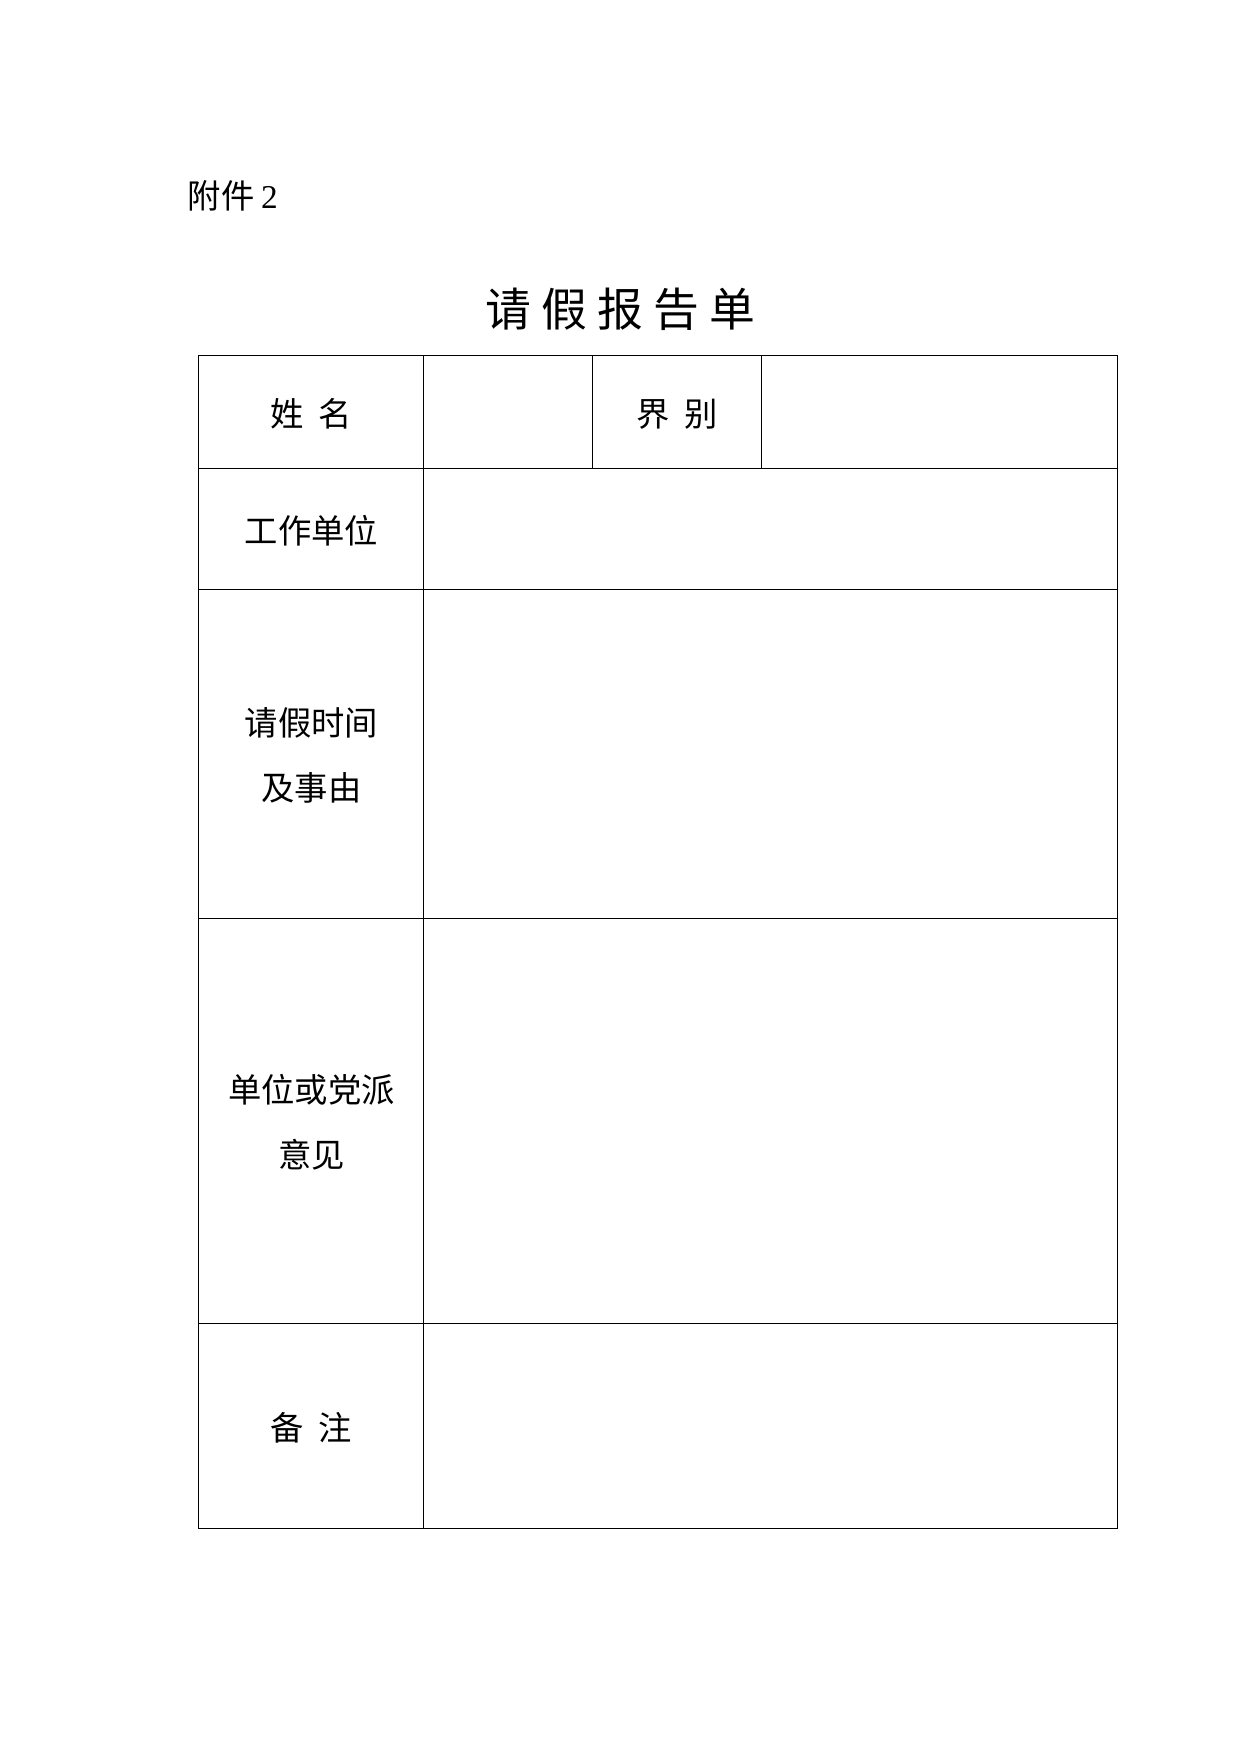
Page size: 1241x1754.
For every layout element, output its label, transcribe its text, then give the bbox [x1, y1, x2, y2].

table_cell 单位或党派 意见 [199, 919, 423, 1323]
table_header [762, 356, 1117, 468]
table_header 界 别 [593, 356, 761, 468]
table_cell 备 注 [199, 1324, 423, 1528]
table_cell [424, 1324, 1117, 1528]
table_cell [424, 919, 1117, 1323]
text 请 假 报 告 单 [187, 257, 1053, 355]
table_cell 请假时间 及事由 [199, 590, 423, 918]
table_cell [424, 469, 1117, 588]
table_header [424, 356, 592, 468]
table_header 姓 名 [199, 356, 423, 468]
table_cell [424, 590, 1117, 918]
table_cell 工作单位 [199, 469, 423, 588]
text 附件2 [187, 162, 1053, 227]
